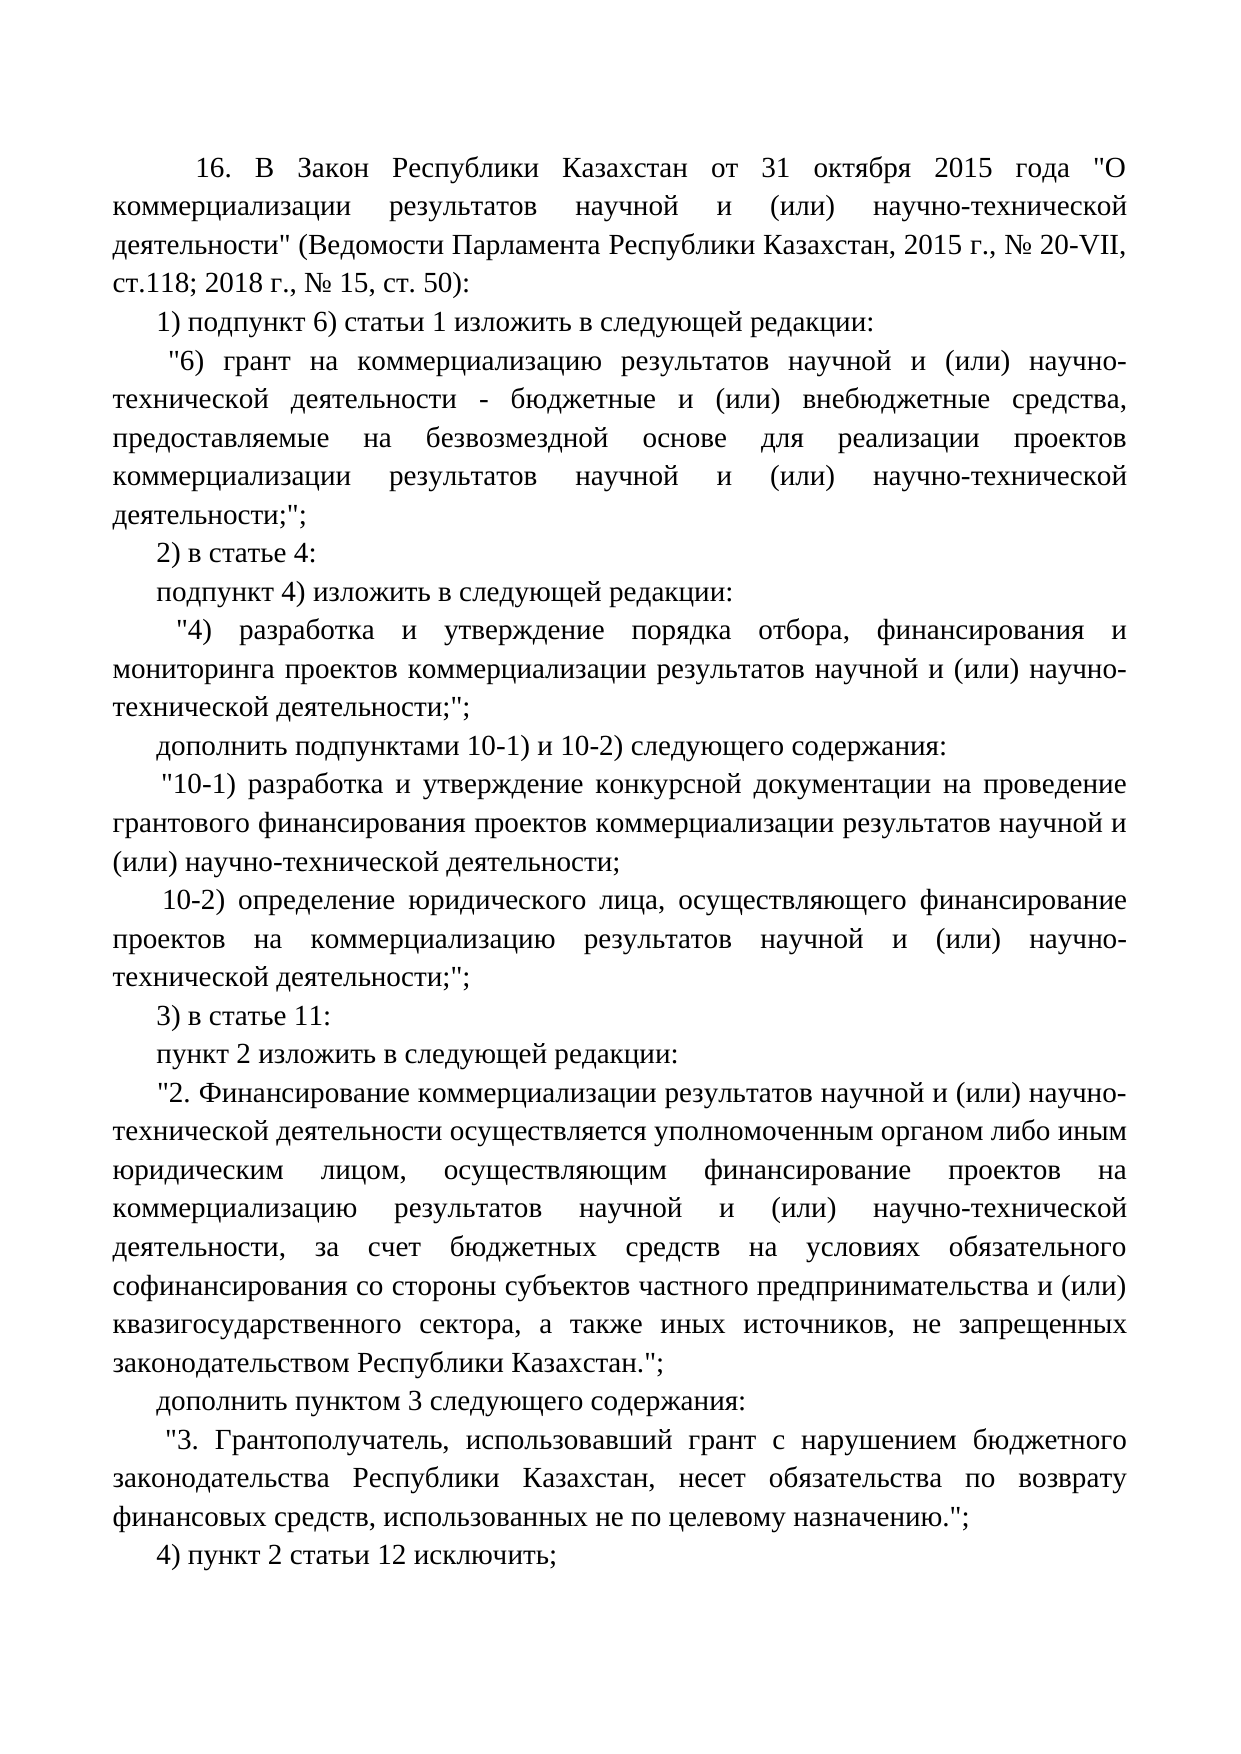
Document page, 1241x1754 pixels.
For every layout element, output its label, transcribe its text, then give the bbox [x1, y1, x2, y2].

text подпункт 4) изложить в следующей редакции: [112, 574, 1128, 607]
text 3) в статье 11: [112, 998, 1128, 1031]
text 16. В Закон Республики Казахстан от 31 октября 2015 года "О коммерциализации результатов научной и (или) научно-технической деятельности" (Ведомости Парламента Республики Казахстан, 2015 г., № 20-VII, ст.118; 2018 г., № 15, ст. 50): [112, 150, 1128, 299]
text дополнить подпунктами 10-1) и 10-2) следующего содержания: [112, 728, 1128, 762]
text 4) пункт 2 статьи 12 исключить; [112, 1537, 1128, 1571]
text "2. Финансирование коммерциализации результатов научной и (или) научно-технической деятельности осуществляется уполномоченным органом либо иным юридическим лицом, осуществляющим финансирование проектов на коммерциализацию результатов научной и (или) научно-технической деятельности, за счет бюджетных средств на условиях обязательного софинансирования со стороны субъектов частного предпринимательства и (или) квазигосударственного сектора, а также иных источников, не запрещенных законодательством Республики Казахстан."; [112, 1075, 1128, 1378]
text "4) разработка и утверждение порядка отбора, финансирования и мониторинга проектов коммерциализации результатов научной и (или) научно-технической деятельности;"; [112, 612, 1128, 723]
text 2) в статье 4: [112, 535, 1128, 569]
text пункт 2 изложить в следующей редакции: [112, 1036, 1128, 1070]
text дополнить пунктом 3 следующего содержания: [112, 1383, 1128, 1417]
text "6) грант на коммерциализацию результатов научной и (или) научно- технической деятельности - бюджетные и (или) внебюджетные средства, предоставляемые на безвозмездной основе для реализации проектов коммерциализации результатов научной и (или) научно-технической деятельности;"; [112, 343, 1128, 530]
text 10-2) определение юридического лица, осуществляющего финансирование проектов на коммерциализацию результатов научной и (или) научно-технической деятельности;"; [112, 882, 1128, 993]
text "10-1) разработка и утверждение конкурсной документации на проведение грантового финансирования проектов коммерциализации результатов научной и (или) научно-технической деятельности; [112, 767, 1128, 877]
text "3. Грантополучатель, использовавший грант с нарушением бюджетного законодательства Республики Казахстан, несет обязательства по возврату финансовых средств, использованных не по целевому назначению."; [112, 1422, 1128, 1532]
text 1) подпункт 6) статьи 1 изложить в следующей редакции: [112, 304, 1128, 338]
